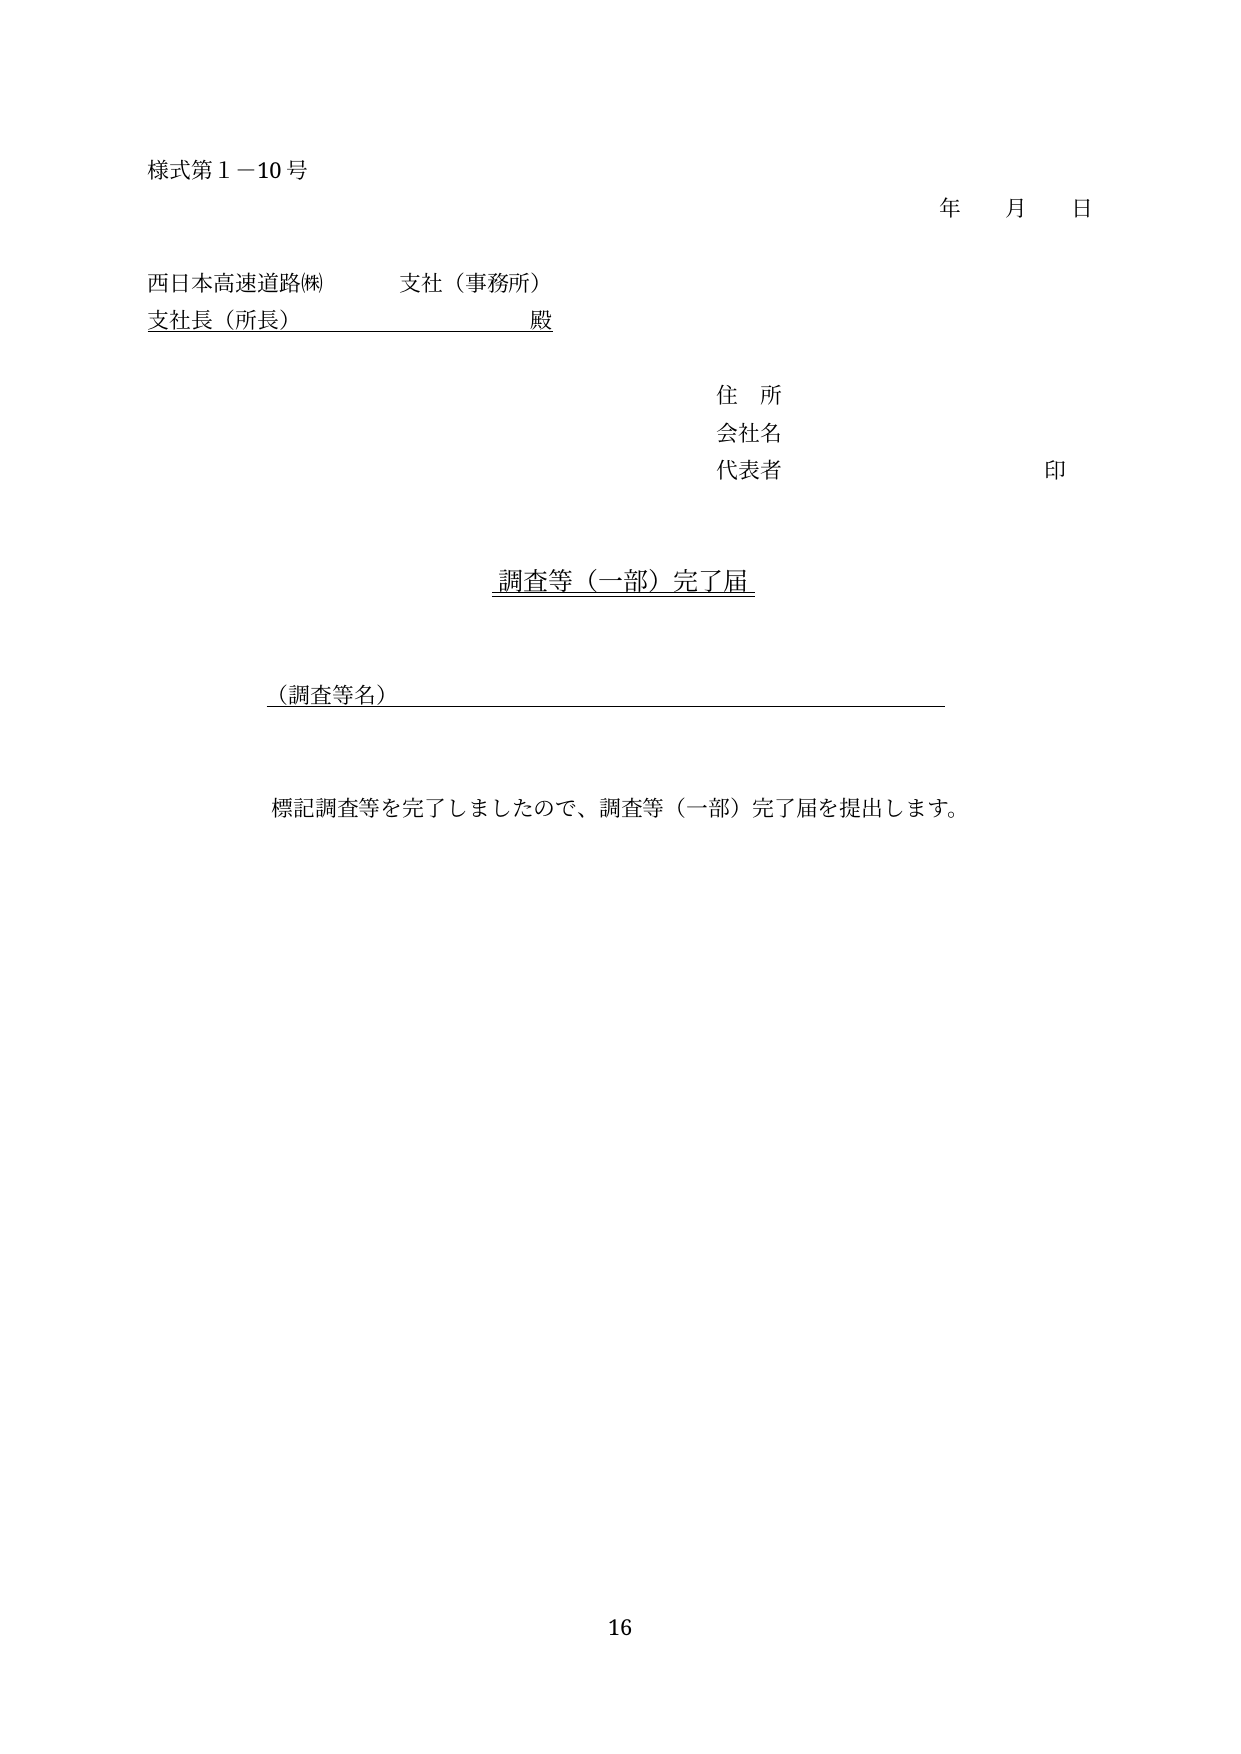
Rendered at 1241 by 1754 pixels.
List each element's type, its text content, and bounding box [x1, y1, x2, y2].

text 調査等（一部）完了届 [148, 560, 1092, 598]
text 会社名 [148, 410, 1092, 448]
text 様式第１－10号 [148, 148, 1092, 185]
text 代表者 印 [148, 448, 1092, 485]
text 年 月 日 [148, 185, 1092, 223]
text 標記調査等を完了しましたので、調査等（一部）完了届を提出します。 [148, 785, 1092, 823]
text 支社長（所長） 殿 [148, 298, 1092, 335]
text 西日本高速道路㈱ 支社（事務所） [148, 260, 1092, 298]
text （調査等名） [148, 673, 1092, 710]
text 住 所 [148, 373, 1092, 410]
